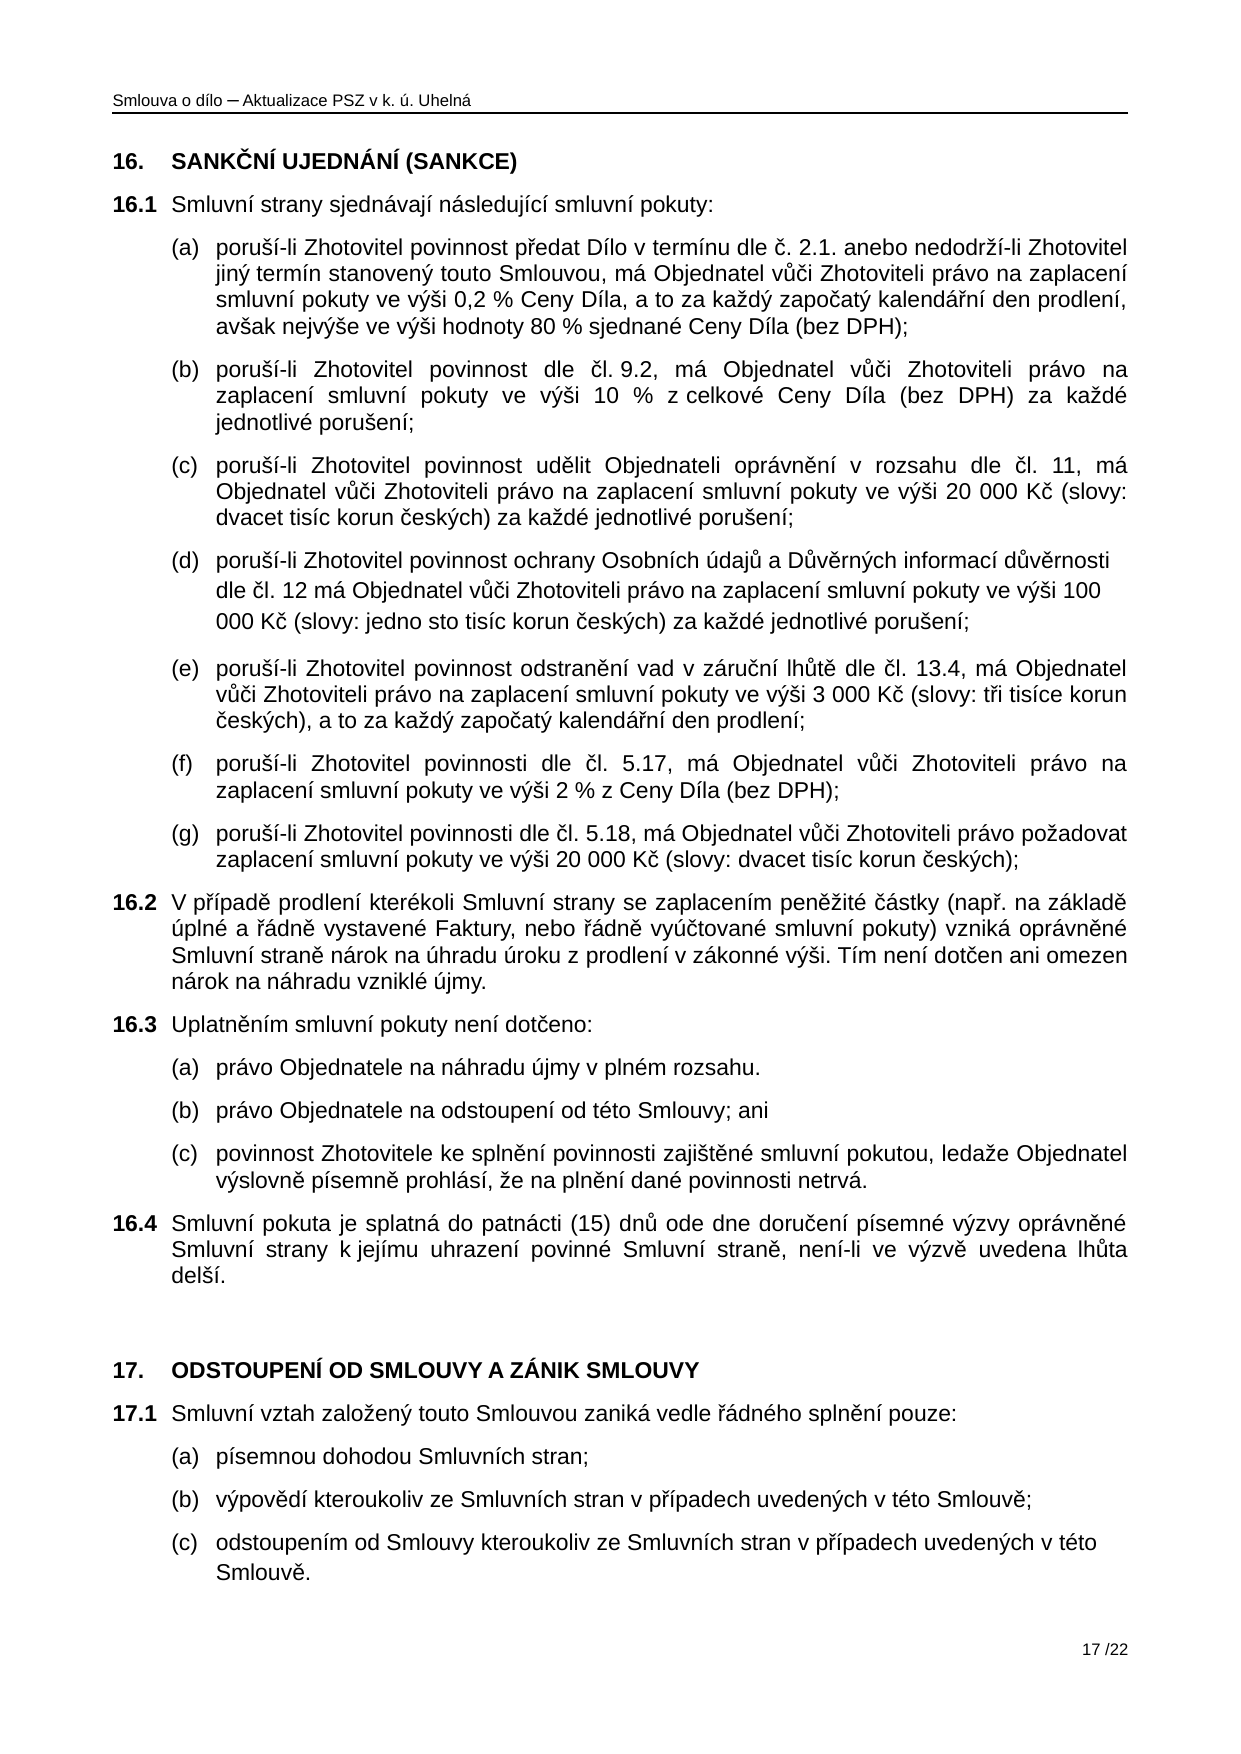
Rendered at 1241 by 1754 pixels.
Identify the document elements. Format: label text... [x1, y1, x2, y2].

list ODSTOUPENÍ OD SMLOUVY a zánik smlouvy [112, 1357, 1128, 1383]
list Smluvní vztah založený touto Smlouvou zaniká vedle řádného splnění pouze: [112, 1400, 1128, 1426]
list poruší-li Zhotovitel povinnost udělit Objednateli oprávnění v rozsahu dle čl. 11, má Objednatel vůči Zhotoviteli právo na zaplacení smluvní pokuty ve výši 20 000 Kč (slovy: dvacet tisíc korun českých) za každé jednotlivé porušení; [171, 452, 1128, 531]
list V případě prodlení kterékoli Smluvní strany se zaplacením peněžité částky (např. na základě úplné a řádně vystavené Faktury, nebo řádně vyúčtované smluvní pokuty) vzniká oprávněné Smluvní straně nárok na úhradu úroku z prodlení v zákonné výši. Tím není dotčen ani omezen nárok na náhradu vzniklé újmy. [112, 889, 1128, 994]
list Smluvní strany sjednávají následující smluvní pokuty: [112, 191, 1128, 217]
list poruší-li Zhotovitel povinnosti dle čl. 5.17, má Objednatel vůči Zhotoviteli právo na zaplacení smluvní pokuty ve výši 2 % z Ceny Díla (bez DPH); [171, 750, 1128, 803]
list právo Objednatele na náhradu újmy v plném rozsahu. [171, 1054, 1128, 1081]
list poruší-li Zhotovitel povinnost dle čl. 9.2, má Objednatel vůči Zhotoviteli právo na zaplacení smluvní pokuty ve výši 10 % z celkové Ceny Díla (bez DPH) za každé jednotlivé porušení; [171, 356, 1128, 435]
list poruší-li Zhotovitel povinnosti dle čl. 5.18, má Objednatel vůči Zhotoviteli právo požadovat zaplacení smluvní pokuty ve výši 20 000 Kč (slovy: dvacet tisíc korun českých); [171, 820, 1128, 872]
list Sankční ujednání (SANKCE) [112, 148, 1128, 174]
list poruší-li Zhotovitel povinnost ochrany Osobních údajů a Důvěrných informací důvěrnosti dle čl. 12 má Objednatel vůči Zhotoviteli právo na zaplacení smluvní pokuty ve výši 100 000 Kč (slovy: jedno sto tisíc korun českých) za každé jednotlivé porušení; [171, 547, 1128, 634]
list Uplatněním smluvní pokuty není dotčeno: [112, 1011, 1128, 1037]
list Smluvní pokuta je splatná do patnácti (15) dnů ode dne doručení písemné výzvy oprávněné Smluvní strany k jejímu uhrazení povinné Smluvní straně, není-li ve výzvě uvedena lhůta delší. [112, 1209, 1128, 1289]
list výpovědí kteroukoliv ze Smluvních stran v případech uvedených v této Smlouvě; [171, 1486, 1128, 1512]
list povinnost Zhotovitele ke splnění povinnosti zajištěné smluvní pokutou, ledaže Objednatel výslovně písemně prohlásí, že na plnění dané povinnosti netrvá. [171, 1140, 1128, 1193]
list poruší-li Zhotovitel povinnost předat Dílo v termínu dle č. 2.1. anebo nedodrží-li Zhotovitel jiný termín stanovený touto Smlouvou, má Objednatel vůči Zhotoviteli právo na zaplacení smluvní pokuty ve výši 0,2 % Ceny Díla, a to za každý započatý kalendářní den prodlení, avšak nejvýše ve výši hodnoty 80 % sjednané Ceny Díla (bez DPH); [171, 234, 1128, 339]
list právo Objednatele na odstoupení od této Smlouvy; ani [171, 1097, 1128, 1123]
list poruší-li Zhotovitel povinnost odstranění vad v záruční lhůtě dle čl. 13.4, má Objednatel vůči Zhotoviteli právo na zaplacení smluvní pokuty ve výši 3 000 Kč (slovy: tři tisíce korun českých), a to za každý započatý kalendářní den prodlení; [171, 654, 1128, 734]
list písemnou dohodou Smluvních stran; [171, 1443, 1128, 1469]
list odstoupením od Smlouvy kteroukoliv ze Smluvních stran v případech uvedených v této Smlouvě. [171, 1529, 1128, 1585]
